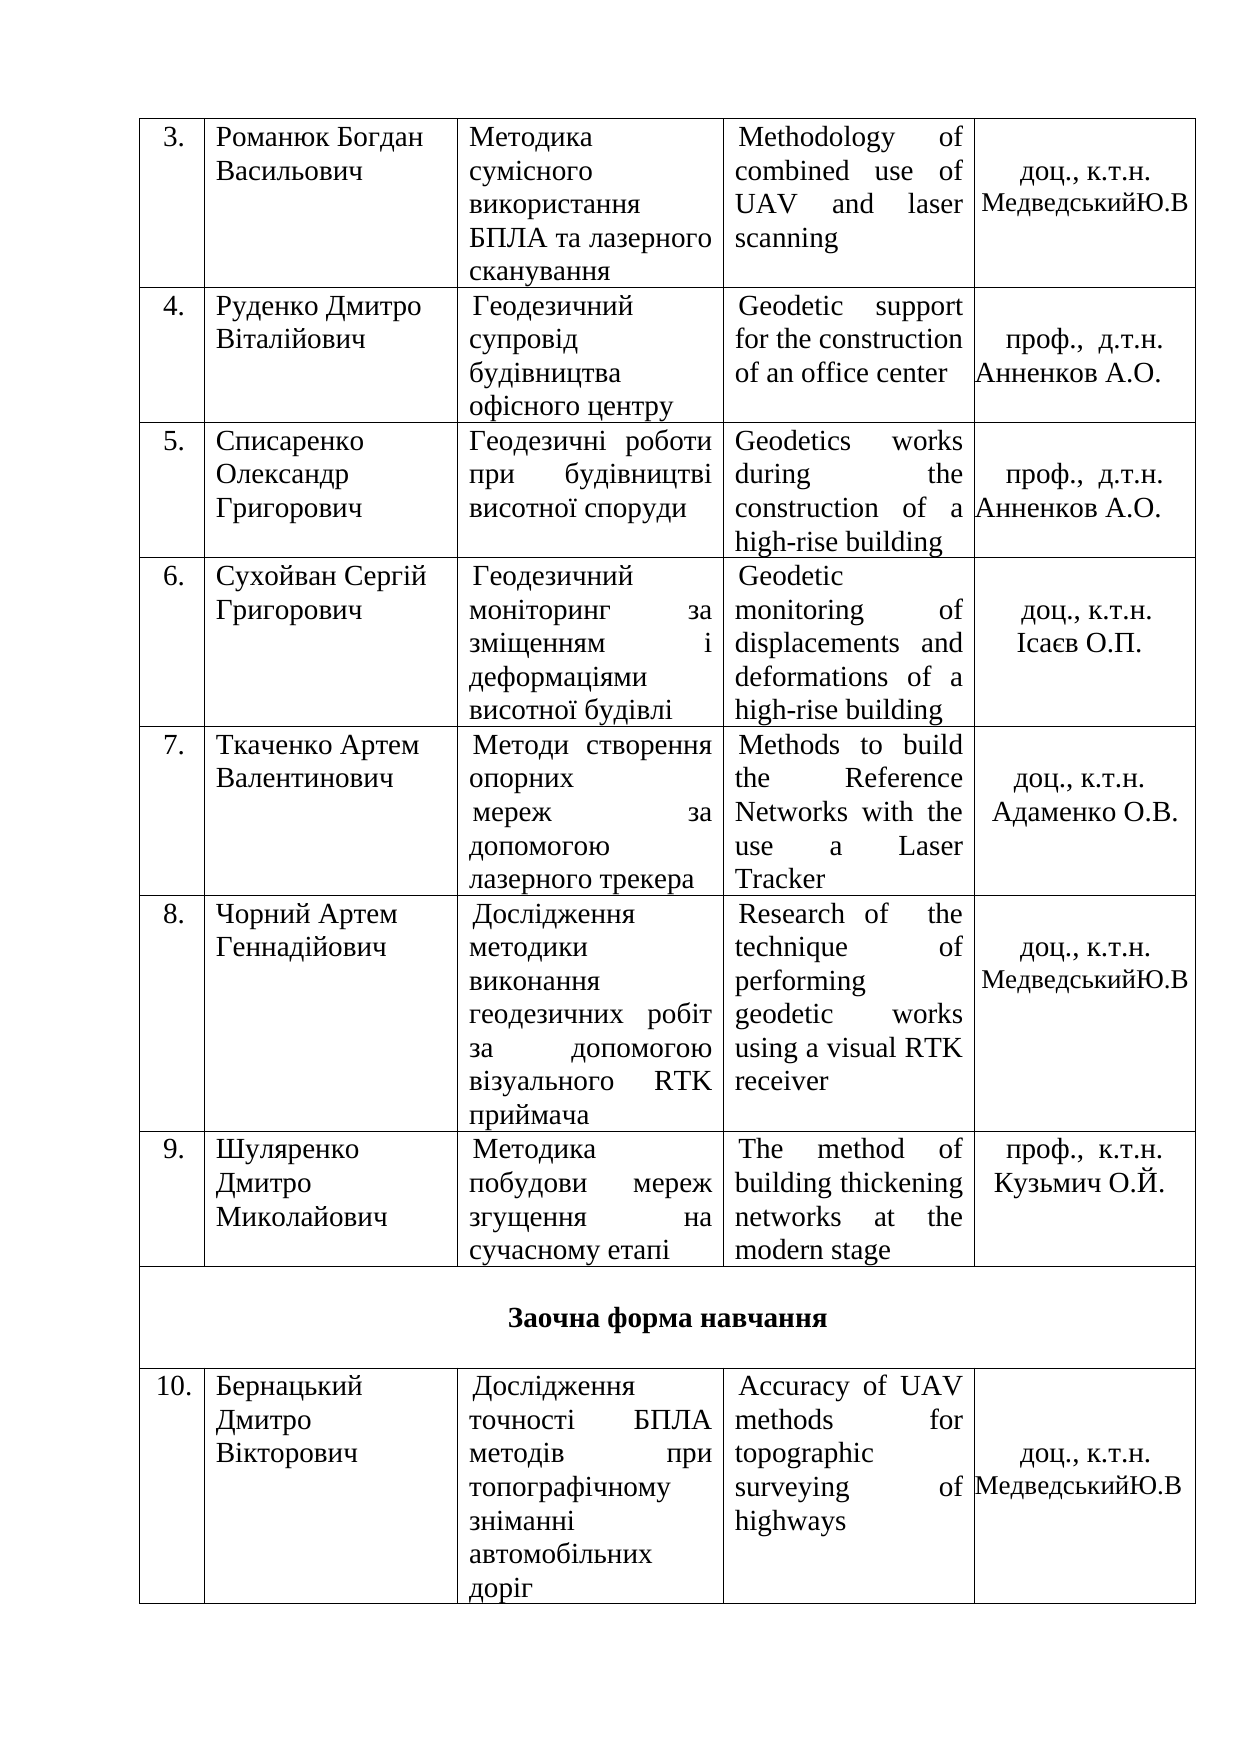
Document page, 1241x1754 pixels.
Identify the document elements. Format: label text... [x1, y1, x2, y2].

table_cell Methods to build the Reference Networks with the use a Laser Tracker [724, 727, 974, 895]
table_cell Geodetic support for the construction of an office center [724, 288, 974, 422]
table_cell Геодезичний моніторинг за зміщенням і деформаціями висотної будівлі [458, 558, 723, 726]
table_cell 4. [140, 288, 204, 422]
table_cell Geodetics works during the construction of a high-rise building [724, 423, 974, 557]
table_cell 9. [140, 1132, 204, 1266]
table_cell 8. [140, 896, 204, 1131]
table_cell 5. [140, 423, 204, 557]
table_cell Руденко Дмитро Віталійович [205, 288, 457, 422]
table_cell Research of the technique of performing geodetic works using a visual RTK receiver [724, 896, 974, 1131]
table_cell Methodology of combined use of UAV and laser scanning [724, 119, 974, 287]
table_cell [975, 119, 1195, 287]
table_cell Геодезичний супровід будівництва офісного центру [458, 288, 723, 422]
table_cell Сухойван Сергій Григорович [205, 558, 457, 726]
table_cell Методи створення опорних мереж за допомогою лазерного трекера [458, 727, 723, 895]
table_cell Geodetic monitoring of displacements and deformations of a high-rise building [724, 558, 974, 726]
table_cell доц., к.т.н. Ісаєв О.П. [975, 558, 1195, 726]
table_cell 3. [140, 119, 204, 287]
table_cell Заочна форма навчання [140, 1267, 1195, 1367]
table_cell Шуляренко Дмитро Миколайович [205, 1132, 457, 1266]
table_cell проф., д.т.н. Анненков А.О. [975, 423, 1195, 557]
table_cell проф., к.т.н. Кузьмич О.Й. [975, 1132, 1195, 1266]
table_cell 6. [140, 558, 204, 726]
table_cell Дослідження точності БПЛА методів при топографічному зніманні автомобільних доріг [458, 1369, 723, 1603]
table_cell доц., к.т.н. Адаменко О.В. [975, 727, 1195, 895]
table_cell 10. [140, 1369, 204, 1603]
table_cell The method of building thickening networks at the modern stage [724, 1132, 974, 1266]
table_cell Ткаченко Артем Валентинович [205, 727, 457, 895]
table_cell доц., к.т.н. МедведськийЮ.В [975, 896, 1195, 1131]
table_cell Списаренко Олександр Григорович [205, 423, 457, 557]
table_cell 7. [140, 727, 204, 895]
table_cell доц., к.т.н. МедведськийЮ.В [975, 1369, 1195, 1603]
table_cell проф., д.т.н. Анненков А.О. [975, 288, 1195, 422]
table_cell Чорний Артем Геннадійович [205, 896, 457, 1131]
table_cell Методика побудови мереж згущення на сучасному етапі [458, 1132, 723, 1266]
table_cell Accuracy of UAV methods for topographic surveying of highways [724, 1369, 974, 1603]
table_cell Геодезичні роботи при будівництві висотної споруди [458, 423, 723, 557]
table_cell Бернацький Дмитро Вікторович [205, 1369, 457, 1603]
table_cell Методика сумісного використання БПЛА та лазерного сканування [458, 119, 723, 287]
table_cell Романюк Богдан Васильович [205, 119, 457, 287]
table_cell Дослідження методики виконання геодезичних робіт за допомогою візуального RTK приймача [458, 896, 723, 1131]
